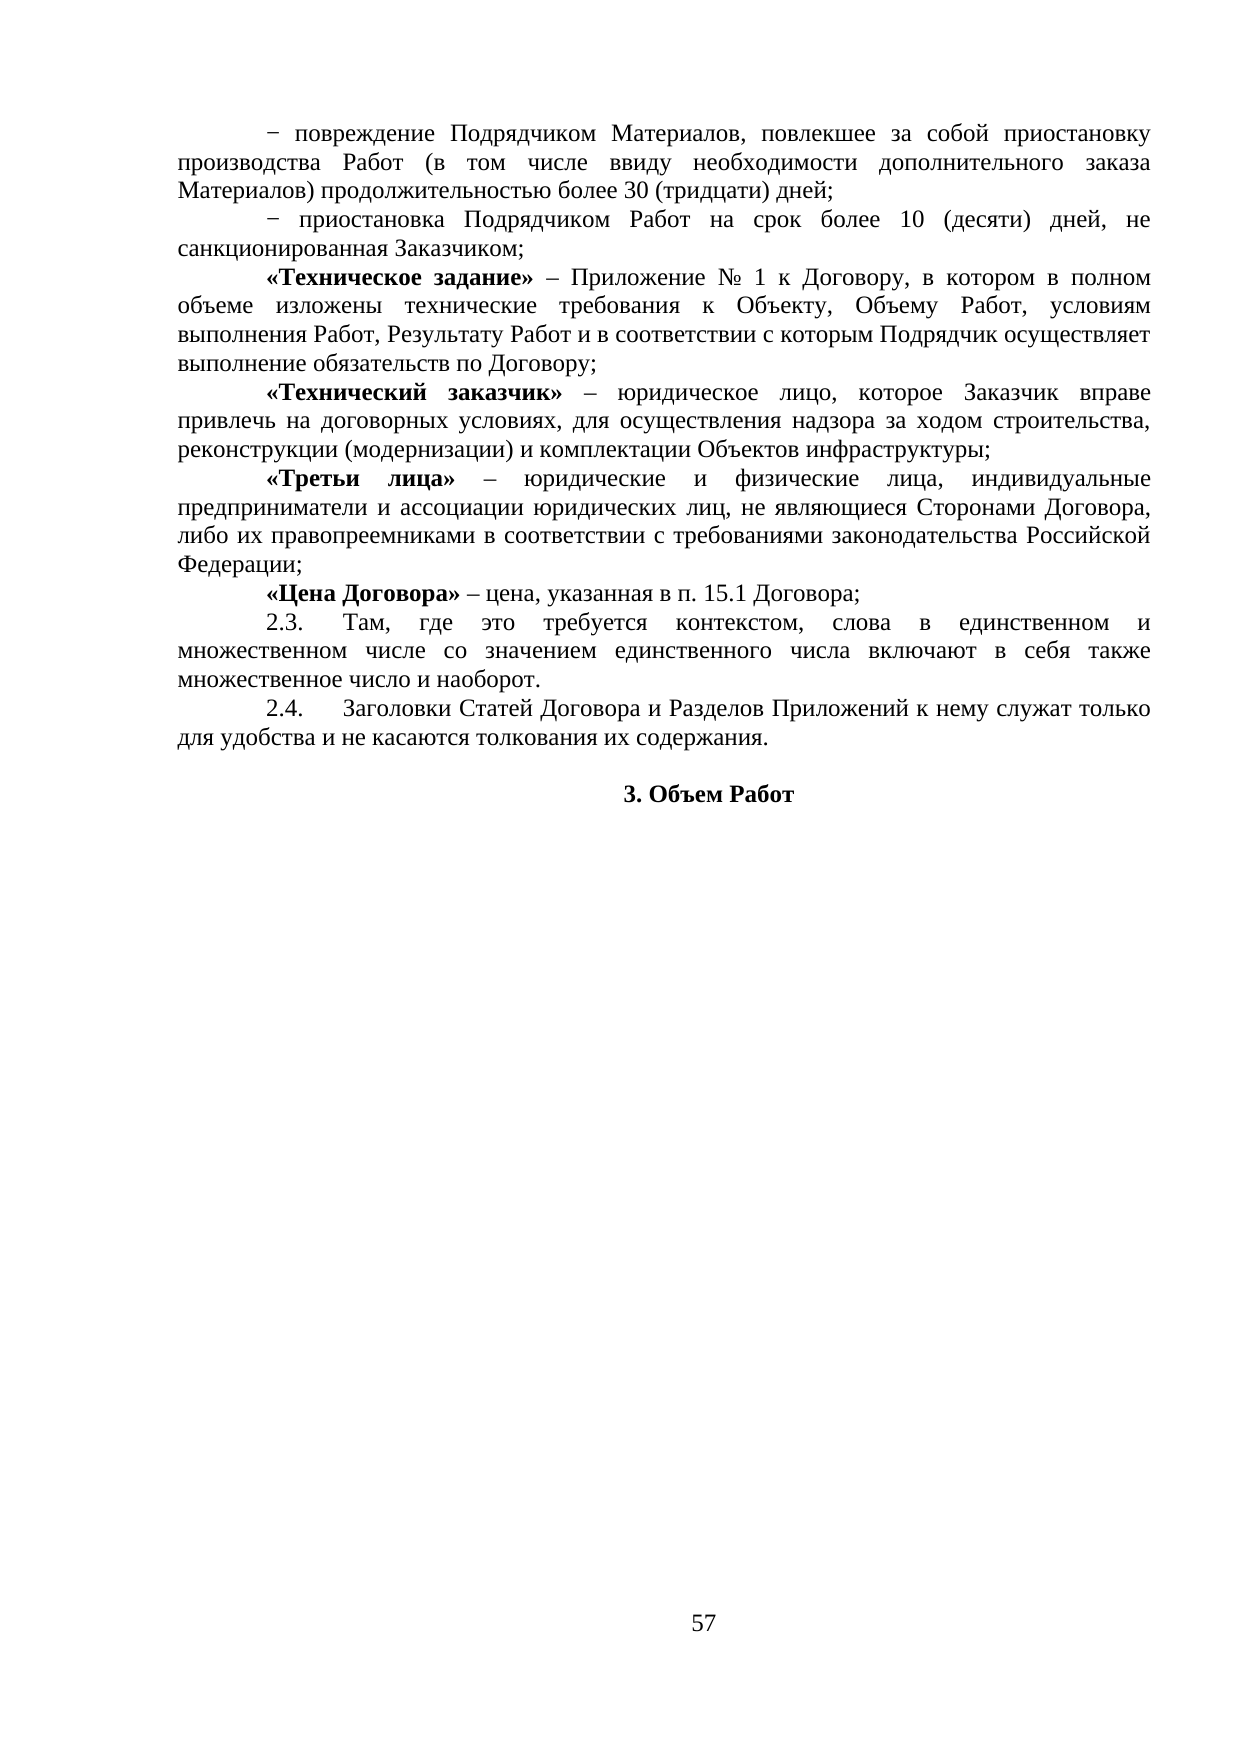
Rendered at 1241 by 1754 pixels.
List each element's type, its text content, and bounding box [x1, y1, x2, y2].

text − повреждение Подрядчиком Материалов, повлекшее за собой приостановку производства Работ (в том числе ввиду необходимости дополнительного заказа Материалов) продолжительностью более 30 (тридцати) дней; [177, 118, 1152, 204]
text 3. Объем Работ [177, 779, 1152, 808]
text 2.4. Заголовки Статей Договора и Разделов Приложений к нему служат только для удобства и не касаются толкования их содержания. [177, 693, 1152, 751]
text «Третьи лица» – юридические и физические лица, индивидуальные предприниматели и ассоциации юридических лиц, не являющиеся Сторонами Договора, либо их правопреемниками в соответствии с требованиями законодательства Российской Федерации; [177, 463, 1152, 578]
text «Цена Договора» – цена, указанная в п. 15.1 Договора; [177, 578, 1152, 607]
text «Технический заказчик» – юридическое лицо, которое Заказчик вправе привлечь на договорных условиях, для осуществления надзора за ходом строительства, реконструкции (модернизации) и комплектации Объектов инфраструктуры; [177, 377, 1152, 463]
text − приостановка Подрядчиком Работ на срок более 10 (десяти) дней, не санкционированная Заказчиком; [177, 204, 1152, 262]
text «Техническое задание» – Приложение № 1 к Договору, в котором в полном объеме изложены технические требования к Объекту, Объему Работ, условиям выполнения Работ, Результату Работ и в соответствии с которым Подрядчик осуществляет выполнение обязательств по Договору; [177, 262, 1152, 377]
text 2.3. Там, где это требуется контекстом, слова в единственном и множественном числе со значением единственного числа включают в себя также множественное число и наоборот. [177, 607, 1152, 693]
